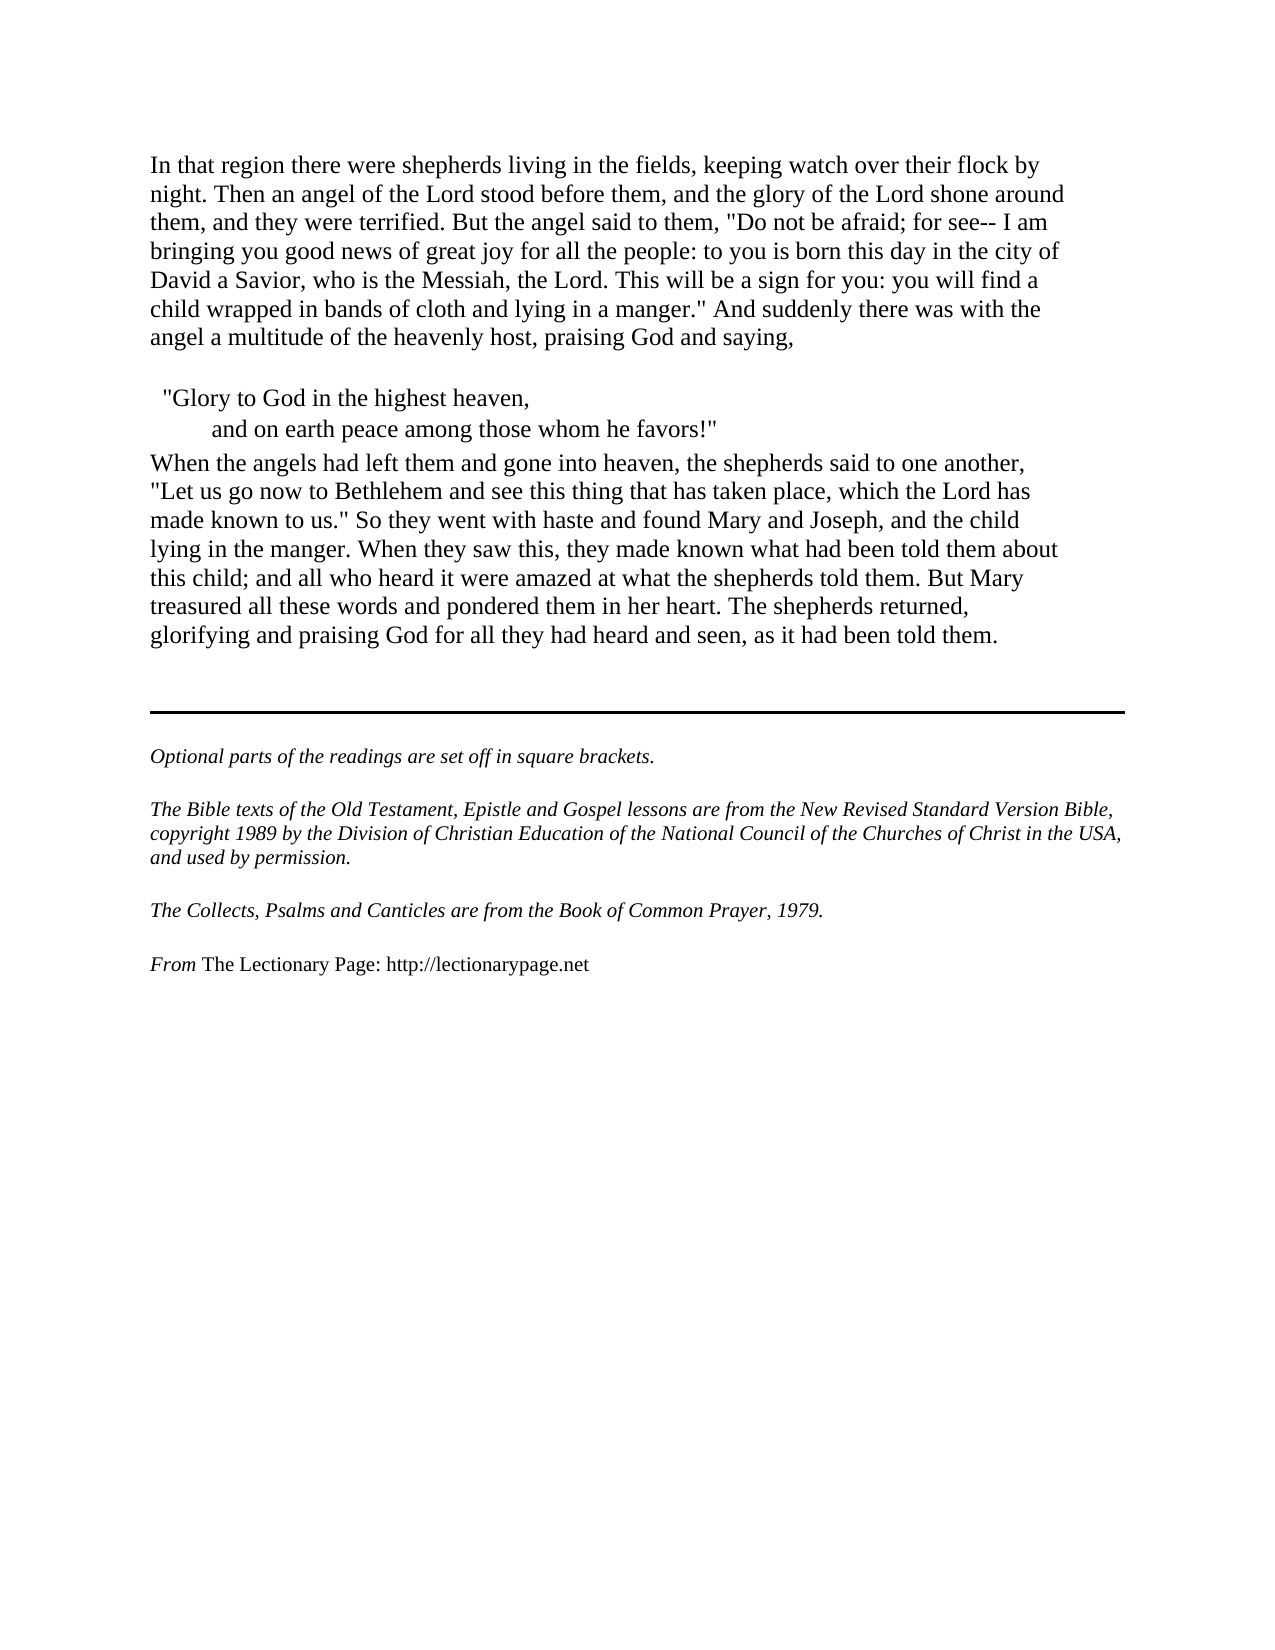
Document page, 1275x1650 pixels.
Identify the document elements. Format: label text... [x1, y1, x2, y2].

text The Collects, Psalms and Canticles are from the Book of Common Prayer, 1979. [150, 898, 1125, 922]
text Optional parts of the readings are set off in square brackets. [150, 744, 1125, 768]
text In that region there were shepherds living in the fields, keeping watch over their flock by night. Then an angel of the Lord stood before them, and the glory of the Lord shone around them, and they were terrified. But the angel said to them, "Do not be afraid; for see-- I am bringing you good news of great joy for all the people: to you is born this day in the city of David a Savior, who is the Messiah, the Lord. This will be a sign for you: you will find a child wrapped in bands of cloth and lying in a manger." And suddenly there was with the angel a multitude of the heavenly host, praising God and saying, [150, 150, 1075, 351]
text From The Lectionary Page: http://lectionarypage.net [150, 951, 1125, 976]
text When the angels had left them and gone into heaven, the shepherds said to one another, "Let us go now to Bethlehem and see this thing that has taken place, which the Lord has made known to us." So they went with haste and found Mary and Joseph, and the child lying in the manger. When they saw this, they made known what had been told them about this child; and all who heard it were amazed at what the shepherds told them. But Mary treasured all these words and pondered them in her heart. The shepherds returned, glorifying and praising God for all they had heard and seen, as it had been told them. [150, 448, 1075, 649]
text The Bible texts of the Old Testament, Epistle and Gospel lessons are from the New Revised Standard Version Bible, copyright 1989 by the Division of Christian Education of the National Council of the Churches of Christ in the USA, and used by permission. [150, 797, 1125, 869]
text "Glory to God in the highest heaven, and on earth peace among those whom he favors!" [162, 380, 1076, 443]
